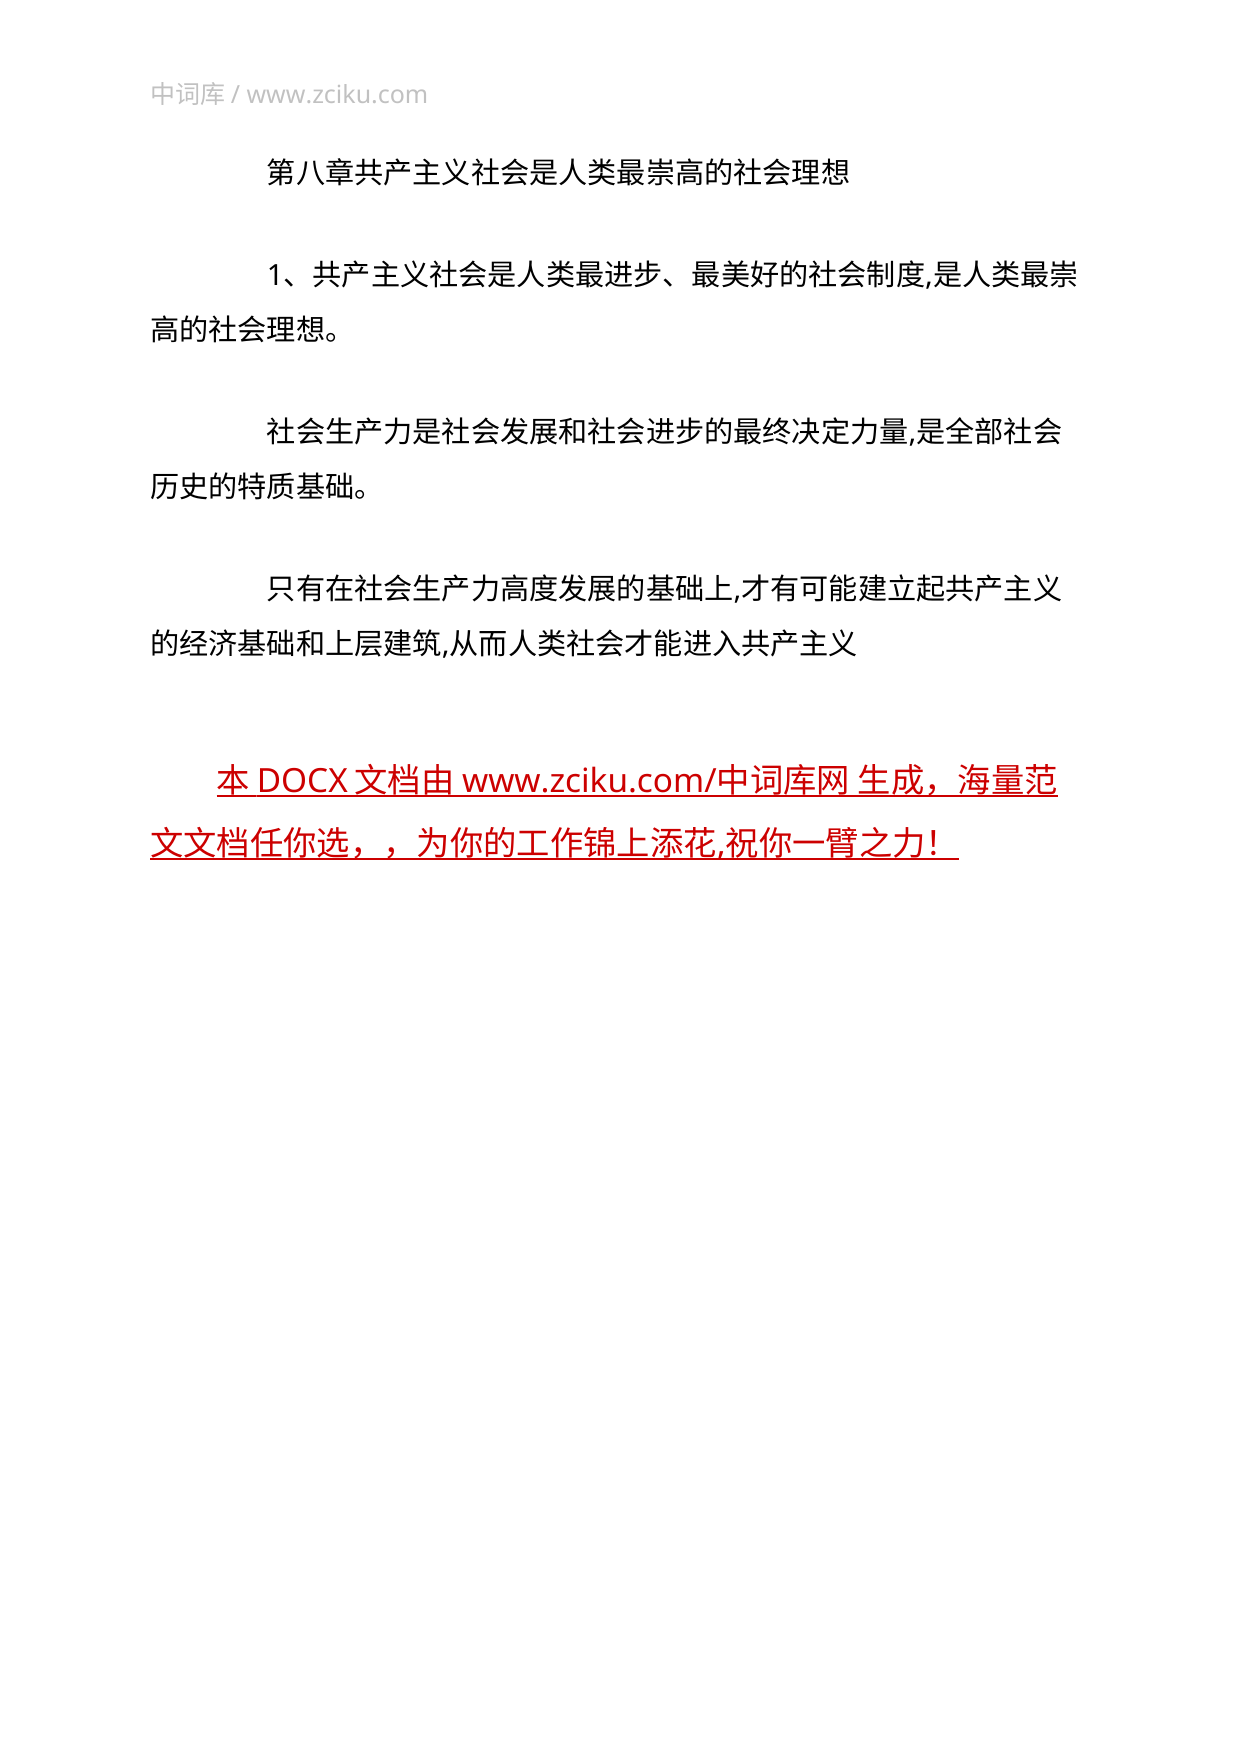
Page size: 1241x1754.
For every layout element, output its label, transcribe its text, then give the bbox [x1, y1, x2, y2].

text 第八章共产主义社会是人类最崇高的社会理想 [150, 150, 1090, 192]
text 社会生产力是社会发展和社会进步的最终决定力量,是全部社会历史的特质基础。 [150, 408, 1090, 506]
text 本DOCX文档由 www.zciku.com/中词库网 生成，海量范文文档任你选，，为你的工作锦上添花,祝你一臂之力！ [150, 753, 1090, 865]
text 1、共产主义社会是人类最进步、最美好的社会制度,是人类最崇高的社会理想。 [150, 252, 1090, 349]
text 只有在社会生产力高度发展的基础上,才有可能建立起共产主义的经济基础和上层建筑,从而人类社会才能进入共产主义 [150, 565, 1090, 663]
